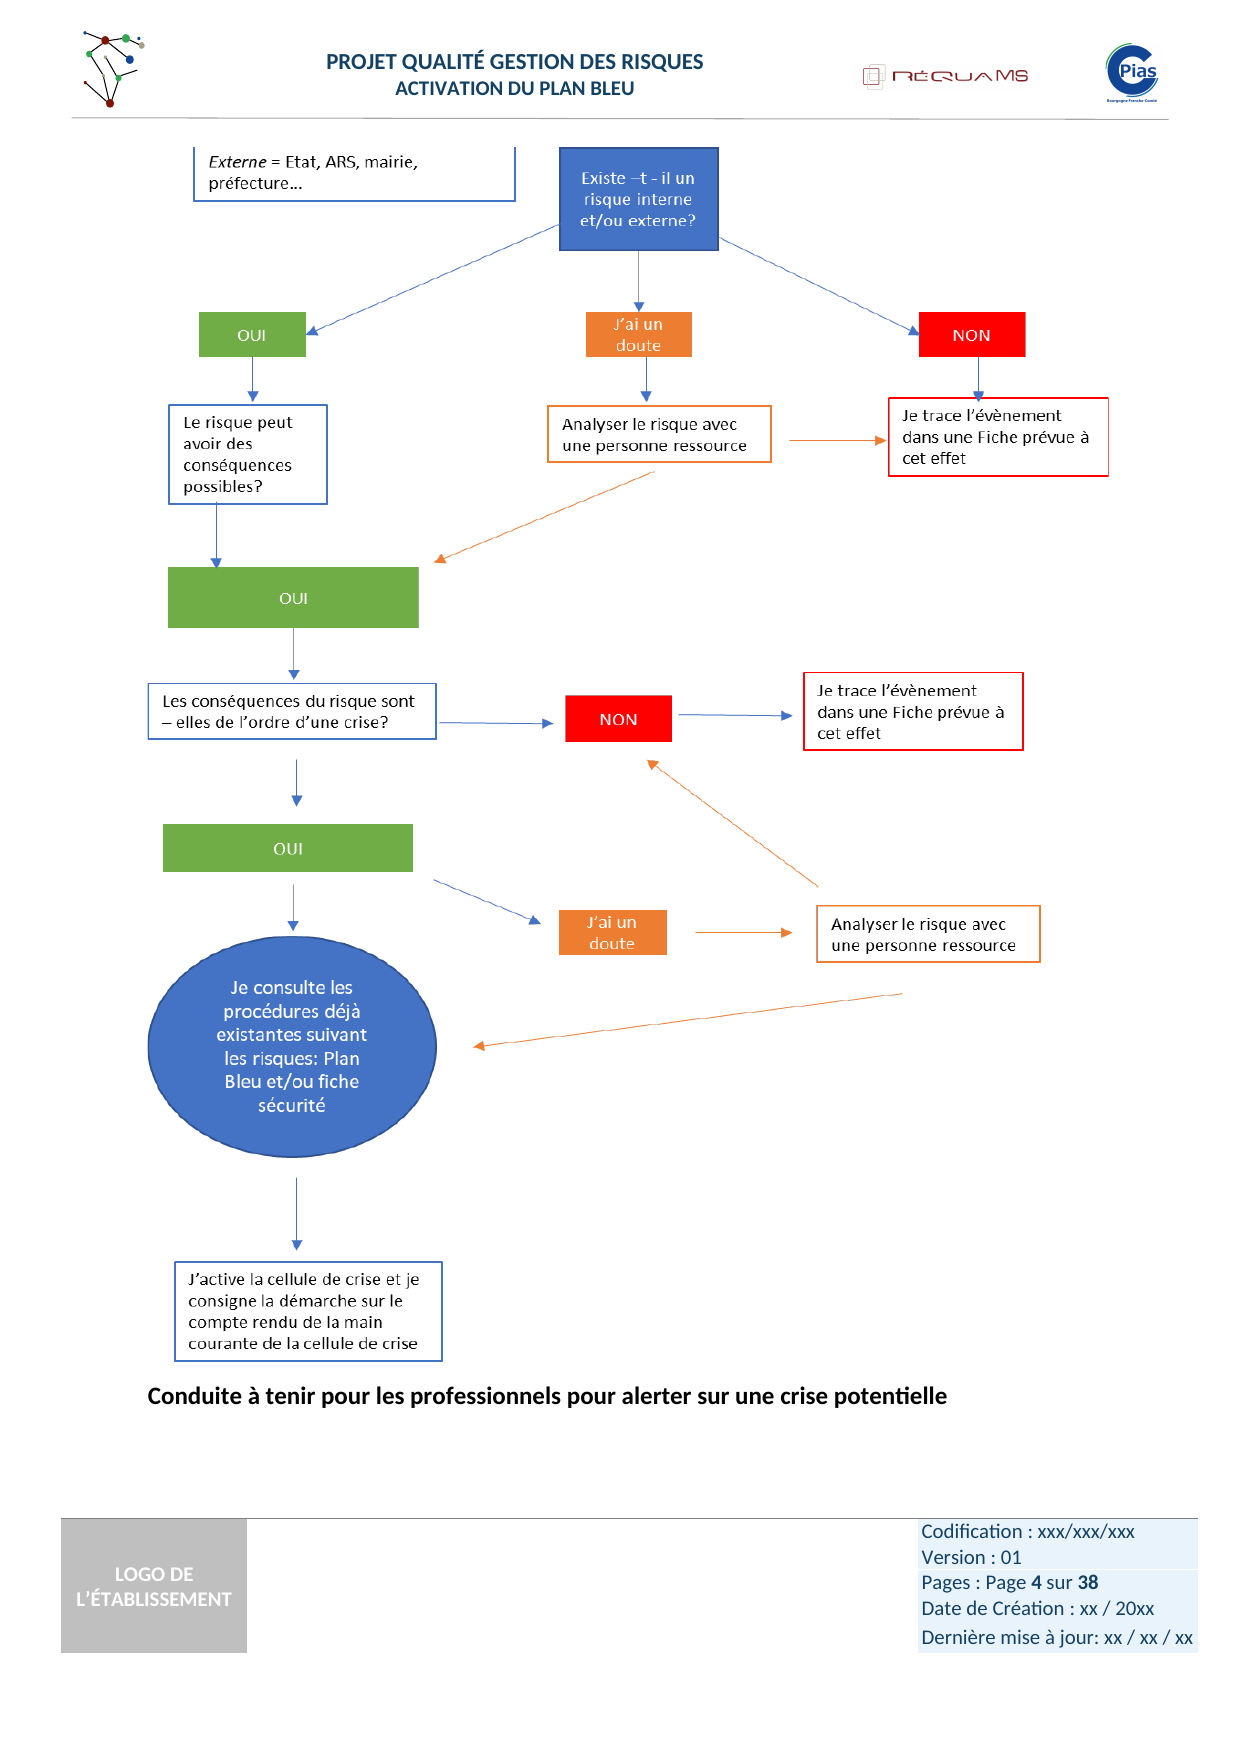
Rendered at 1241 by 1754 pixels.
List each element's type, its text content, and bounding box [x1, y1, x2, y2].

picture [1105, 43, 1163, 103]
text Conduite à tenir pour les professionnels pour alerter sur une crise potentielle [148, 1380, 1093, 1410]
picture [850, 64, 1030, 90]
picture [147, 147, 1109, 1365]
